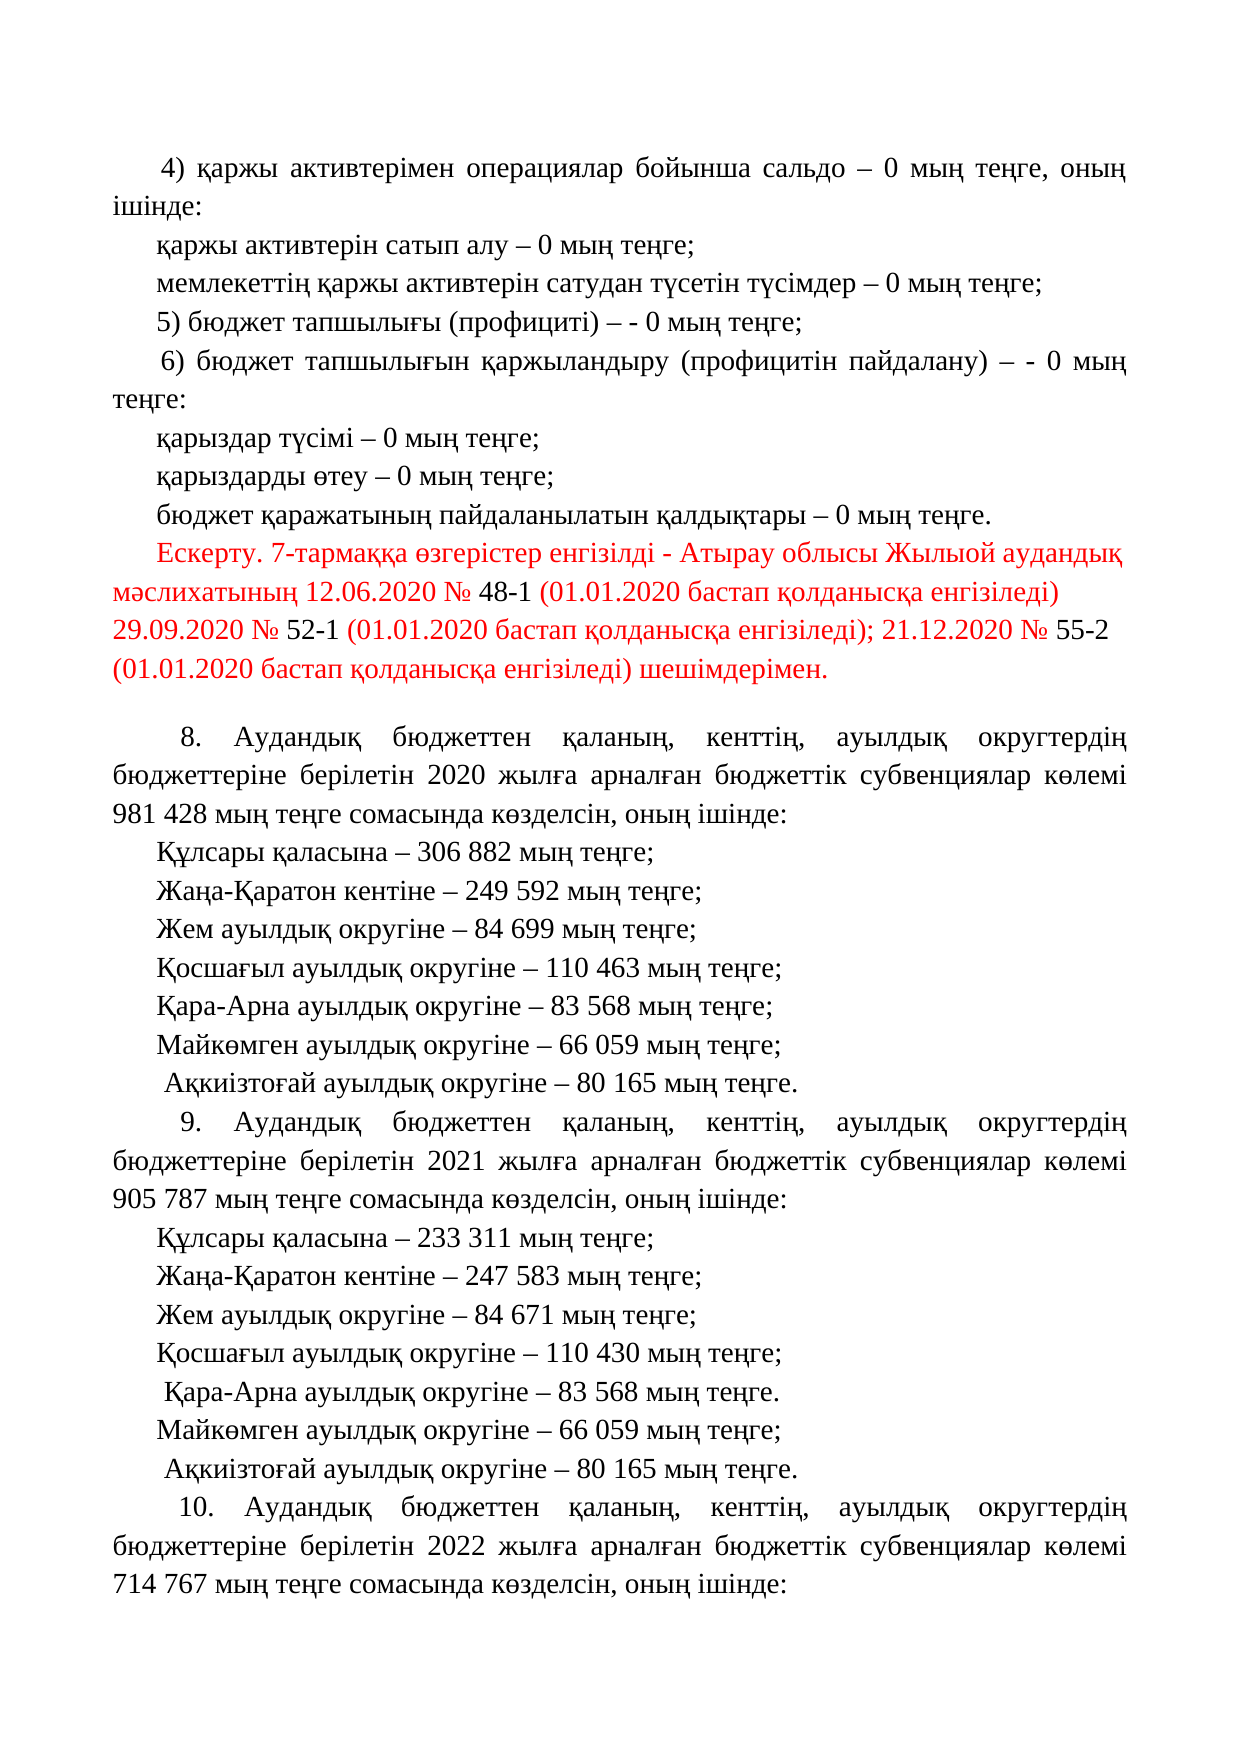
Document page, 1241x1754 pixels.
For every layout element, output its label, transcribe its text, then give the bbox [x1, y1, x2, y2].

text Жем ауылдық округіне – 84 699 мың теңге; [112, 911, 1128, 945]
text Жаңа-Қаратон кентіне – 249 592 мың теңге; [112, 873, 1128, 906]
text 5) бюджет тапшылығы (профициті) – - 0 мың теңге; [112, 304, 1128, 338]
text Қара-Арна ауылдық округіне – 83 568 мың теңге; [112, 988, 1128, 1022]
text Құлсары қаласына – 233 311 мың теңге; [112, 1220, 1128, 1253]
text 8. Аудандық бюджеттен қаланың, кенттің, ауылдық округтердің бюджеттеріне берілетін 2020 жылға арналған бюджеттік субвенциялар көлемі 981 428 мың теңге сомасында көзделсін, оның ішінде: [112, 719, 1128, 829]
text бюджет қаражатының пайдаланылатын қалдықтары – 0 мың теңге. [112, 497, 1128, 530]
text қарыздар түсімі – 0 мың теңге; [112, 420, 1128, 453]
text қарыздарды өтеу – 0 мың теңге; [112, 458, 1128, 492]
text Қосшағыл ауылдық округіне – 110 430 мың теңге; [112, 1335, 1128, 1369]
text Ақкиізтоғай ауылдық округіне – 80 165 мың теңге. [112, 1066, 1128, 1099]
text Қара-Арна ауылдық округіне – 83 568 мың теңге. [112, 1374, 1128, 1407]
text Майкөмген ауылдық округіне – 66 059 мың теңге; [112, 1027, 1128, 1061]
text Жем ауылдық округіне – 84 671 мың теңге; [112, 1297, 1128, 1330]
text Қосшағыл ауылдық округіне – 110 463 мың теңге; [112, 950, 1128, 983]
text 4) қаржы активтерімен операциялар бойынша сальдо – 0 мың теңге, оның ішінде: [112, 150, 1128, 222]
text 10. Аудандық бюджеттен қаланың, кенттің, ауылдық округтердің бюджеттеріне берілетін 2022 жылға арналған бюджеттік субвенциялар көлемі 714 767 мың теңге сомасында көзделсін, оның ішінде: [112, 1489, 1128, 1600]
text Майкөмген ауылдық округіне – 66 059 мың теңге; [112, 1412, 1128, 1446]
text мемлекеттің қаржы активтерін сатудан түсетін түсімдер – 0 мың теңге; [112, 266, 1128, 299]
text Жаңа-Қаратон кентіне – 247 583 мың теңге; [112, 1258, 1128, 1292]
text Ақкиізтоғай ауылдық округіне – 80 165 мың теңге. [112, 1451, 1128, 1484]
text Құлсары қаласына – 306 882 мың теңге; [112, 834, 1128, 868]
text қаржы активтерін сатып алу – 0 мың теңге; [112, 227, 1128, 261]
text Ескерту. 7-тармаққа өзгерістер енгізілді - Атырау облысы Жылыой аудандық мәслихатының 12.06.2020 № 48-1 (01.01.2020 бастап қолданысқа енгiзiледi) 29.09.2020 № 52-1 (01.01.2020 бастап қолданысқа енгiзiледi); 21.12.2020 № 55-2 (01.01.2020 бастап қолданысқа енгiзiледi) шешімдерімен. [112, 535, 1128, 715]
text 9. Аудандық бюджеттен қаланың, кенттің, ауылдық округтердің бюджеттеріне берілетін 2021 жылға арналған бюджеттік субвенциялар көлемі 905 787 мың теңге сомасында көзделсін, оның ішінде: [112, 1104, 1128, 1215]
text 6) бюджет тапшылығын қаржыландыру (профицитін пайдалану) – - 0 мың теңге: [112, 343, 1128, 415]
